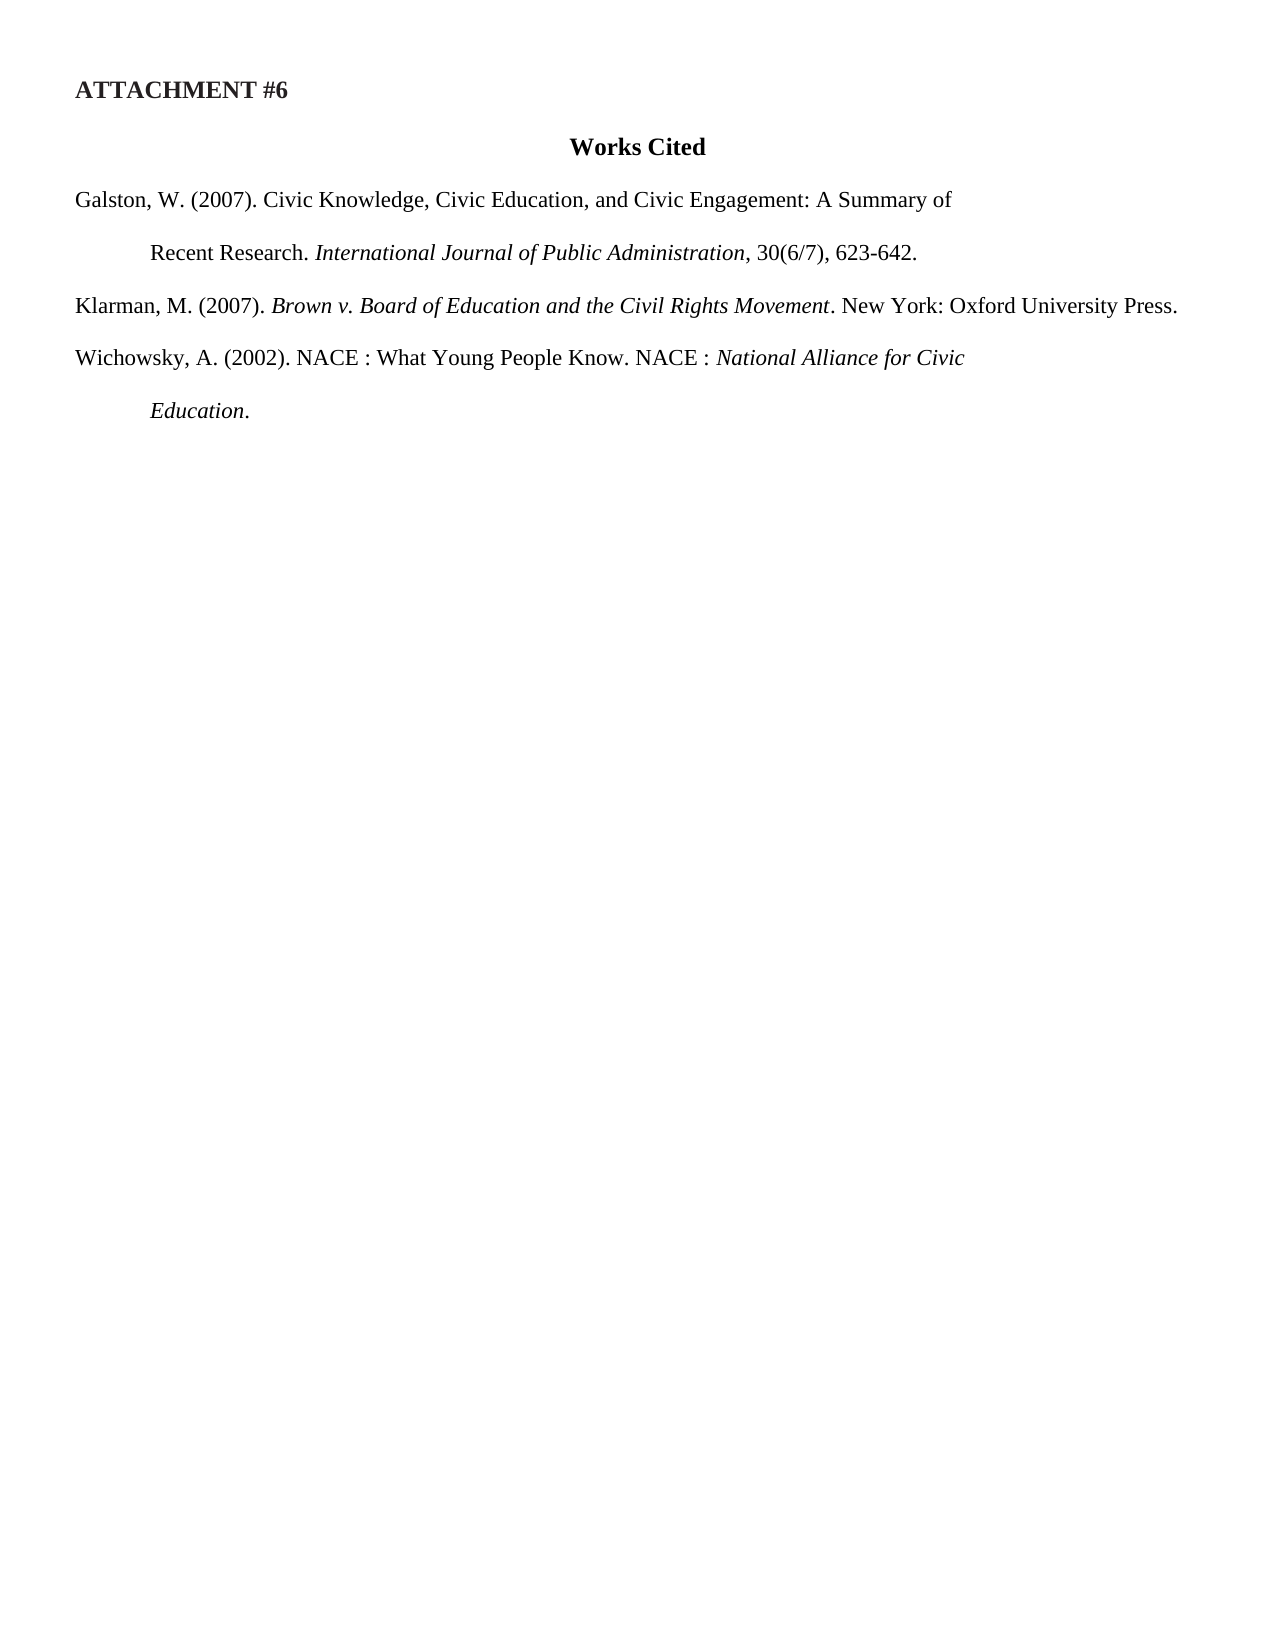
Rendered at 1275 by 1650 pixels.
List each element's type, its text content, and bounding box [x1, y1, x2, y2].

text Works Cited [75, 132, 1200, 161]
text Galston, W. (2007). Civic Knowledge, Civic Education, and Civic Engagement: A Summary of [75, 186, 1200, 213]
text ATTACHMENT #6 [75, 75, 1200, 104]
text Education. [75, 397, 1200, 423]
text Recent Research. International Journal of Public Administration, 30(6/7), 623-642. [75, 239, 1200, 265]
text Klarman, M. (2007). Brown v. Board of Education and the Civil Rights Movement. New York: Oxford University Press. Wichowsky, A. (2002). NACE : What Young People Know. NACE : National Alliance for Civic [75, 292, 1200, 371]
